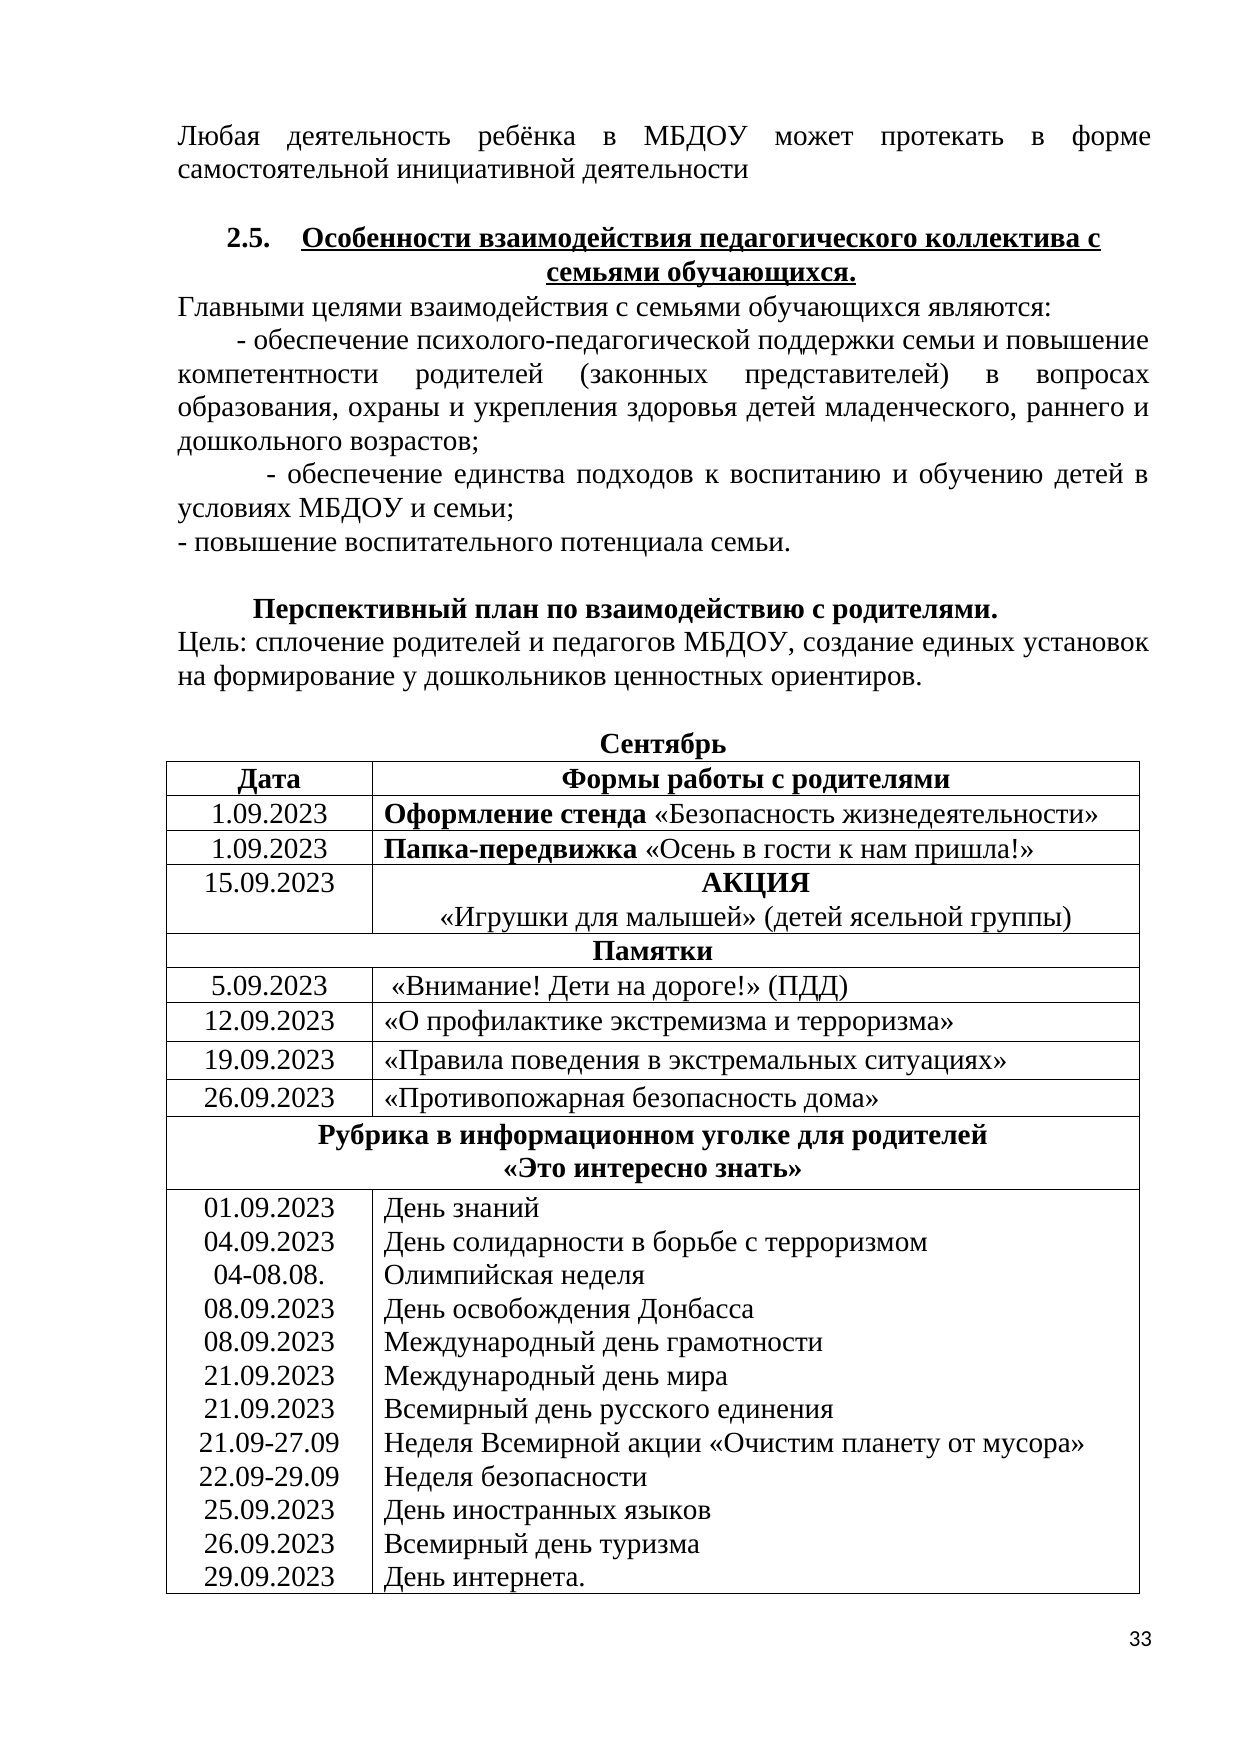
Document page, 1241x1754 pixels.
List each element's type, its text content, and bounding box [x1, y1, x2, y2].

table_cell Рубрика в информационном уголке для родителей «Это интересно знать» [167, 1117, 1139, 1189]
table_header Дата [167, 762, 372, 795]
table_cell Памятки [167, 934, 1139, 967]
table_cell «Противопожарная безопасность дома» [373, 1080, 1139, 1116]
table_cell 01.09.2023 04.09.2023 04-08.08. 08.09.2023 08.09.2023 21.09.2023 21.09.2023 21.09-27.09 22.09-29.09 25.09.2023 26.09.2023 29.09.2023 [167, 1190, 372, 1593]
text - обеспечение единства подходов к воспитанию и обучению детей в условиях МБДОУ и семьи; [177, 457, 1150, 524]
table_cell День знаний День солидарности в борьбе с терроризмом Олимпийская неделя День освобождения Донбасса Международный день грамотности Международный день мира Всемирный день русского единения Неделя Всемирной акции «Очистим планету от мусора» Неделя безопасности День иностранных языков Всемирный день туризма День интернета. [373, 1190, 1139, 1593]
text Главными целями взаимодействия с семьями обучающихся являются: [177, 289, 1150, 322]
table_cell 5.09.2023 [167, 968, 372, 1002]
text - повышение воспитательного потенциала семьи. [177, 524, 1150, 557]
table_cell 26.09.2023 [167, 1080, 372, 1116]
table_cell 15.09.2023 [167, 865, 372, 932]
list Особенности взаимодействия педагогического коллектива с семьями обучающихся. [177, 220, 1150, 287]
text - обеспечение психолого-педагогической поддержки семьи и повышение компетентности родителей (законных представителей) в вопросах образования, охраны и укрепления здоровья детей младенческого, раннего и дошкольного возрастов; [177, 322, 1150, 457]
table_cell «Внимание! Дети на дороге!» (ПДД) [373, 968, 1139, 1002]
text Любая деятельность ребёнка в МБДОУ может протекать в форме самостоятельной инициативной деятельности [177, 118, 1152, 185]
text Цель: сплочение родителей и педагогов МБДОУ, создание единых установок на формирование у дошкольников ценностных ориентиров. [177, 624, 1150, 691]
table_cell 19.09.2023 [167, 1042, 372, 1079]
table_cell «Правила поведения в экстремальных ситуациях» [373, 1042, 1139, 1079]
table_cell 12.09.2023 [167, 1003, 372, 1041]
table_cell 1.09.2023 [167, 831, 372, 864]
table_cell Оформление стенда «Безопасность жизнедеятельности» [373, 796, 1139, 830]
table_cell «О профилактике экстремизма и терроризма» [373, 1003, 1139, 1041]
table_header Формы работы с родителями [373, 762, 1139, 795]
text Перспективный план по взаимодействию с родителями. [177, 591, 1074, 624]
table_cell 1.09.2023 [167, 796, 372, 830]
text Сентябрь [177, 727, 1149, 760]
table_cell АКЦИЯ «Игрушки для малышей» (детей ясельной группы) [373, 865, 1139, 932]
table_cell Папка-передвижка «Осень в гости к нам пришла!» [373, 831, 1139, 864]
